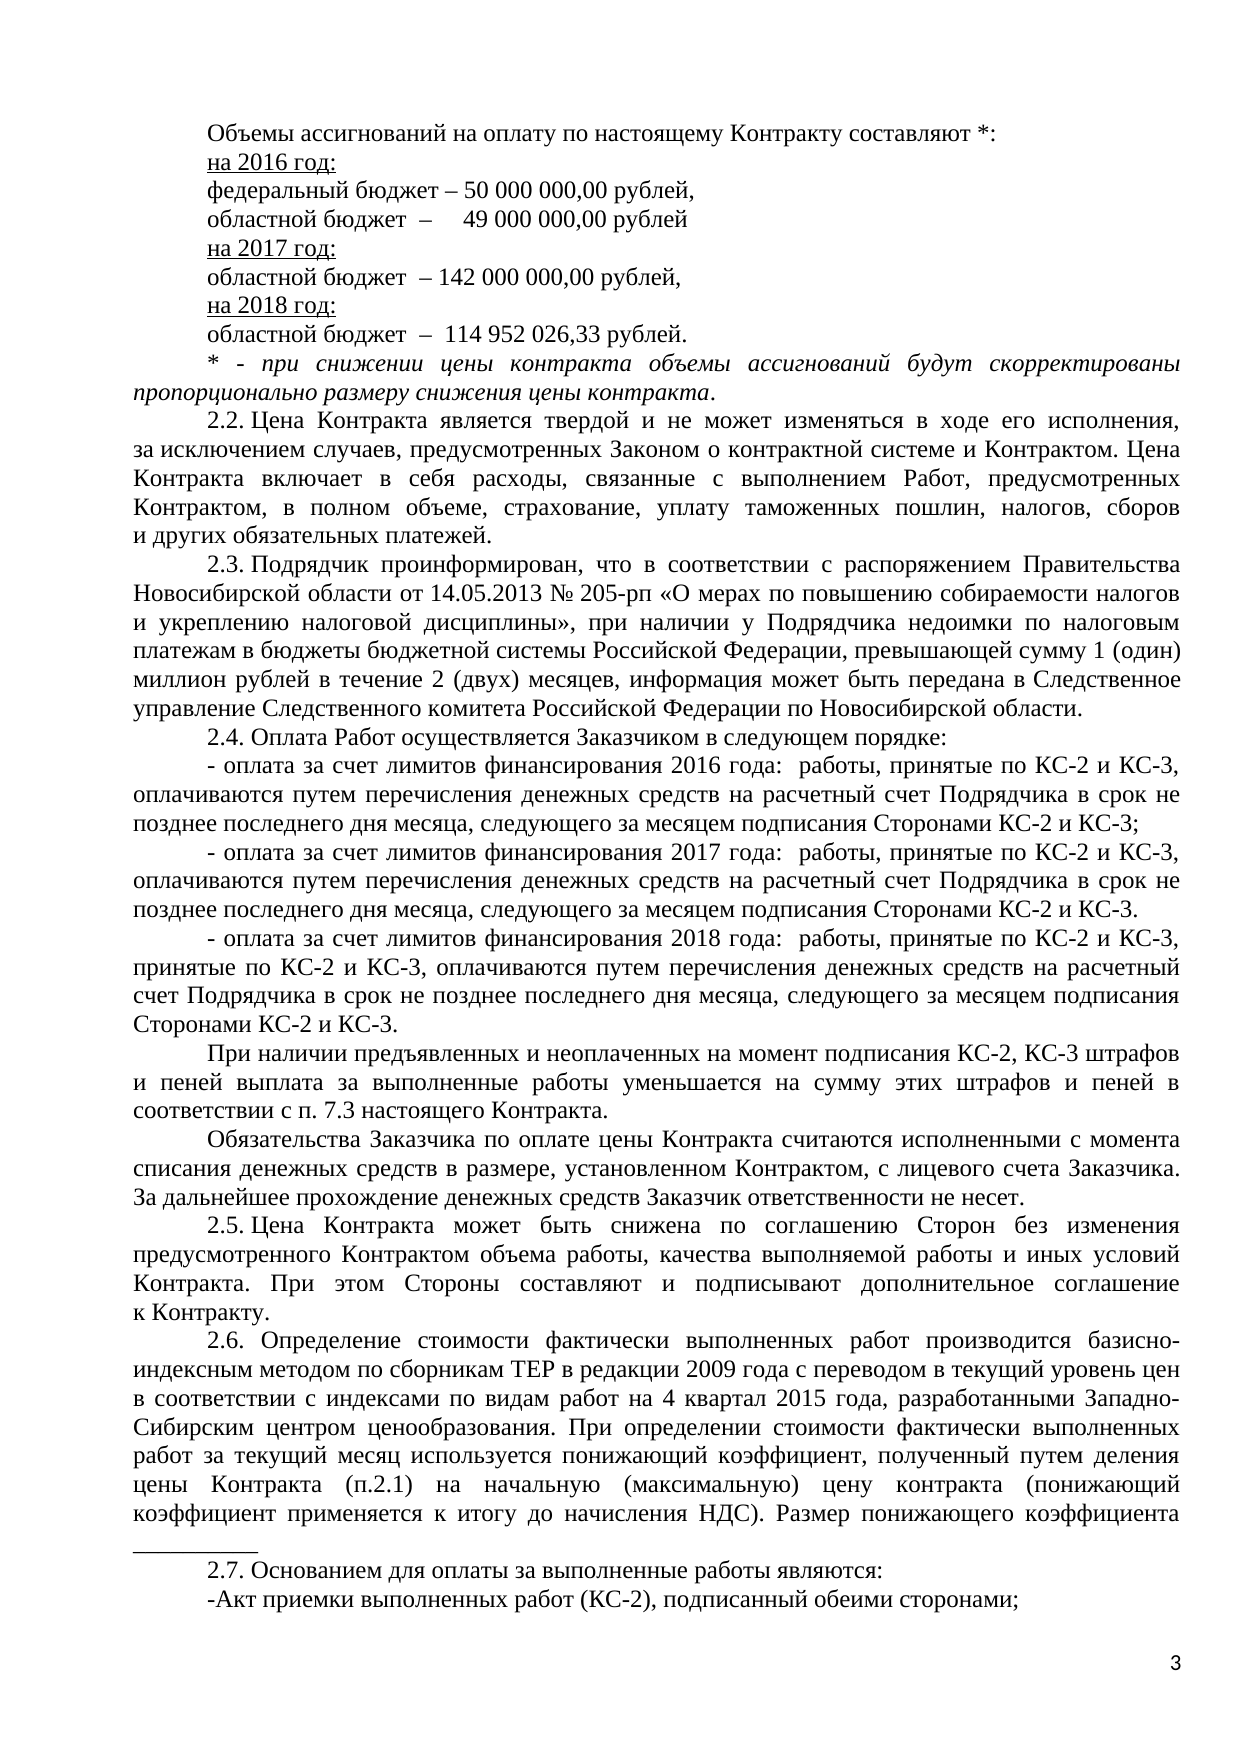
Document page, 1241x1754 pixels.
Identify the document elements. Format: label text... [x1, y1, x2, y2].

text областной бюджет – 49 000 000,00 рублей [133, 204, 1181, 233]
text * - при снижении цены контракта объемы ассигнований будут скорректированы пропорционально размеру снижения цены контракта. [133, 348, 1181, 406]
text 2.5. Цена Контракта может быть снижена по соглашению Сторон без изменения предусмотренного Контрактом объема работы, качества выполняемой работы и иных условий Контракта. При этом Стороны составляют и подписывают дополнительное соглашение к Контракту. [133, 1211, 1181, 1326]
text -Акт приемки выполненных работ (КС-2), подписанный обеими сторонами; [133, 1584, 1181, 1613]
text Обязательства Заказчика по оплате цены Контракта считаются исполненными с момента списания денежных средств в размере, установленном Контрактом, с лицевого счета Заказчика. За дальнейшее прохождение денежных средств Заказчик ответственности не несет. [133, 1124, 1181, 1211]
text - оплата за счет лимитов финансирования 2017 года: работы, принятые по КС-2 и КС-3, оплачиваются путем перечисления денежных средств на расчетный счет Подрядчика в срок не позднее последнего дня месяца, следующего за месяцем подписания Сторонами КС-2 и КС-3. [133, 837, 1181, 923]
text 2.6. Определение стоимости фактически выполненных работ производится базисно-индексным методом по сборникам ТЕР в редакции 2009 года с переводом в текущий уровень цен в соответствии с индексами по видам работ на 4 квартал 2015 года, разработанными Западно-Сибирским центром ценообразования. При определении стоимости фактически выполненных работ за текущий месяц используется понижающий коэффициент, полученный путем деления цены Контракта (п.2.1) на начальную (максимальную) цену контракта (понижающий коэффициент применяется к итогу до начисления НДС). Размер понижающего коэффициента __________ [133, 1326, 1181, 1556]
text 2.7. Основанием для оплаты за выполненные работы являются: [133, 1556, 1181, 1584]
text При наличии предъявленных и неоплаченных на момент подписания КС-2, КС-3 штрафов и пеней выплата за выполненные работы уменьшается на сумму этих штрафов и пеней в соответствии с п. 7.3 настоящего Контракта. [133, 1038, 1181, 1124]
text на 2017 год: [133, 233, 1181, 262]
text на 2018 год: [133, 291, 1181, 319]
text областной бюджет – 114 952 026,33 рублей. [133, 319, 1181, 348]
text - оплата за счет лимитов финансирования 2016 года: работы, принятые по КС-2 и КС-3, оплачиваются путем перечисления денежных средств на расчетный счет Подрядчика в срок не позднее последнего дня месяца, следующего за месяцем подписания Сторонами КС-2 и КС-3; [133, 751, 1181, 837]
text федеральный бюджет – 50 000 000,00 рублей, [133, 176, 1181, 204]
text 2.2. Цена Контракта является твердой и не может изменяться в ходе его исполнения, за исключением случаев, предусмотренных Законом о контрактной системе и Контрактом. Цена Контракта включает в себя расходы, связанные с выполнением Работ, предусмотренных Контрактом, в полном объеме, страхование, уплату таможенных пошлин, налогов, сборов и других обязательных платежей. [133, 406, 1181, 549]
text областной бюджет – 142 000 000,00 рублей, [133, 262, 1181, 291]
text Объемы ассигнований на оплату по настоящему Контракту составляют *: [133, 118, 1181, 147]
text на 2016 год: [133, 147, 1181, 176]
text 2.4. Оплата Работ осуществляется Заказчиком в следующем порядке: [133, 722, 1181, 751]
text 2.3. Подрядчик проинформирован, что в соответствии с распоряжением Правительства Новосибирской области от 14.05.2013 № 205-рп «О мерах по повышению собираемости налогов и укреплению налоговой дисциплины», при наличии у Подрядчика недоимки по налоговым платежам в бюджеты бюджетной системы Российской Федерации, превышающей сумму 1 (один) миллион рублей в течение 2 (двух) месяцев, информация может быть передана в Следственное управление Следственного комитета Российской Федерации по Новосибирской области. [133, 549, 1181, 722]
text - оплата за счет лимитов финансирования 2018 года: работы, принятые по КС-2 и КС-3, принятые по КС-2 и КС-3, оплачиваются путем перечисления денежных средств на расчетный счет Подрядчика в срок не позднее последнего дня месяца, следующего за месяцем подписания Сторонами КС-2 и КС-3. [133, 923, 1181, 1038]
